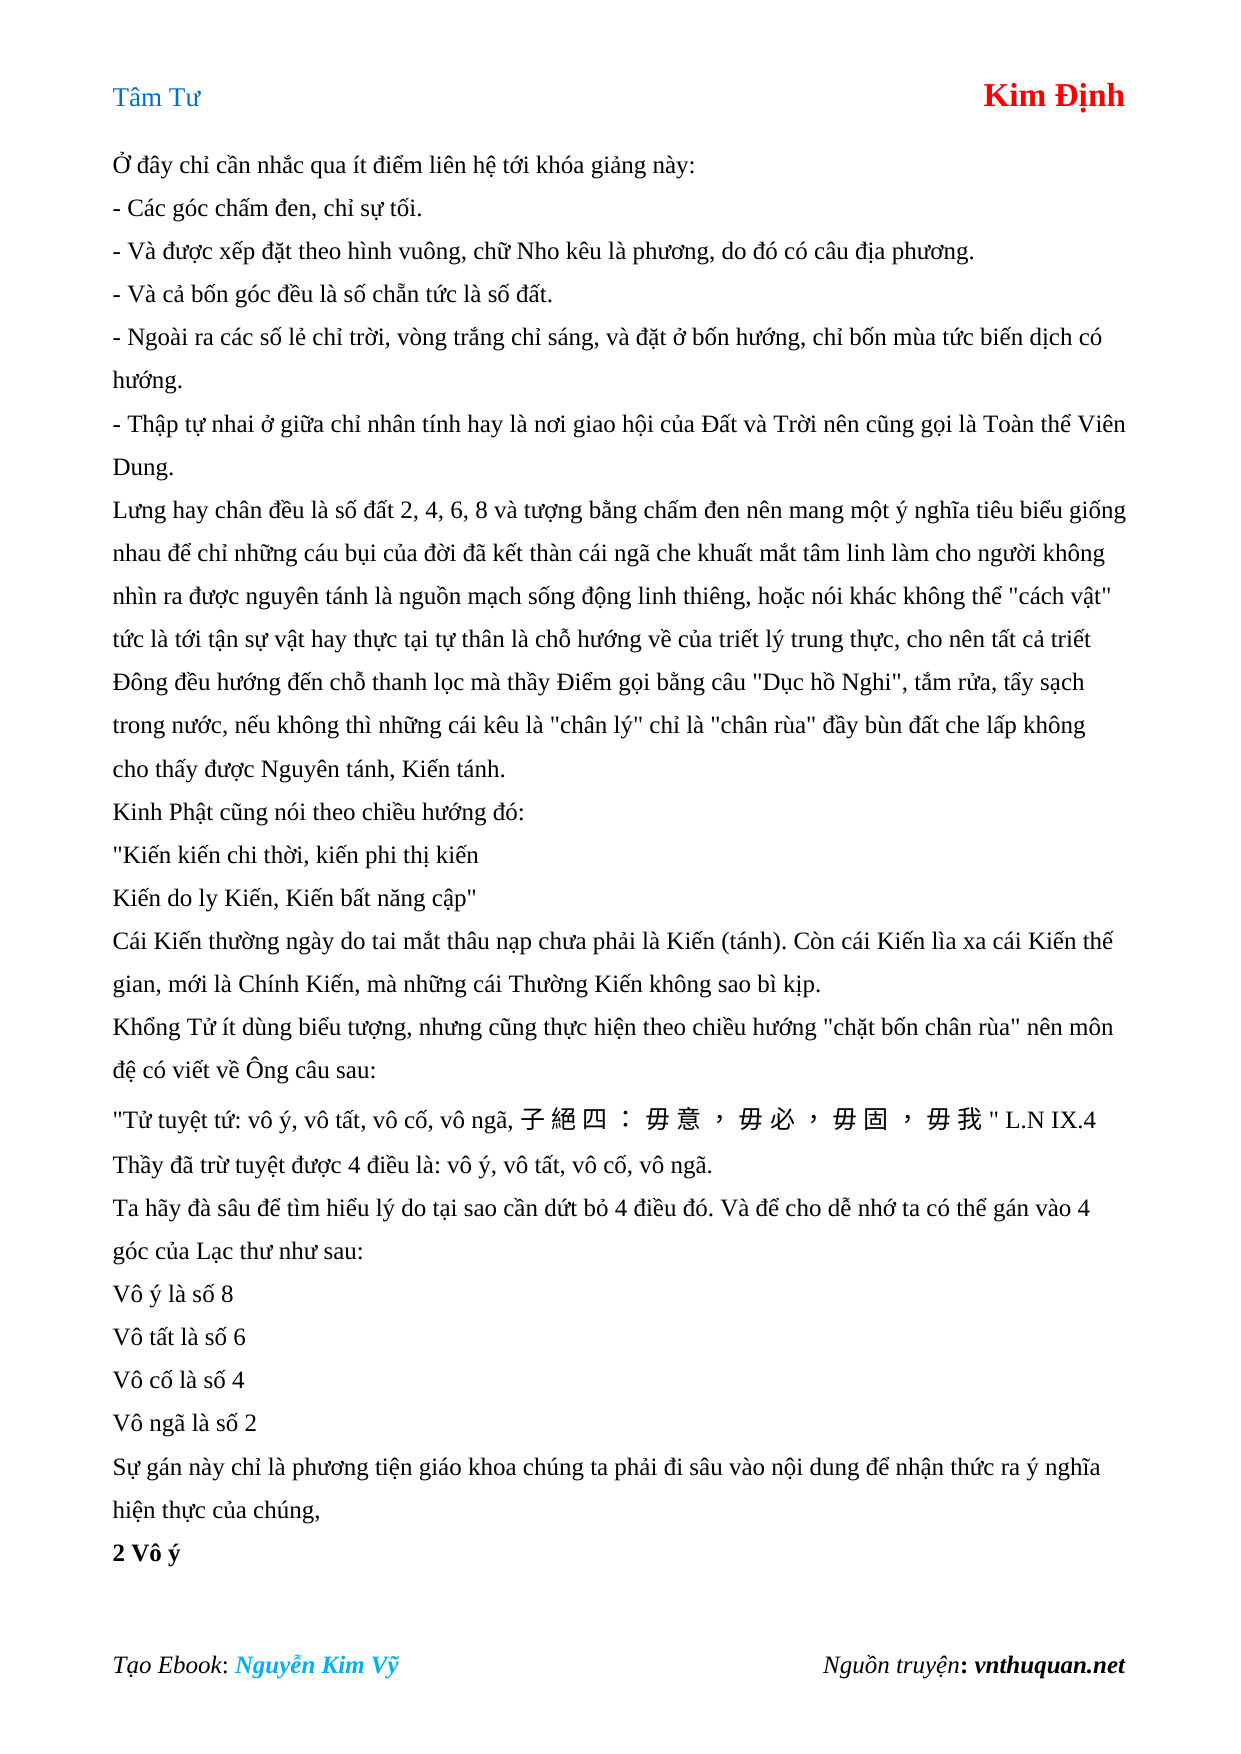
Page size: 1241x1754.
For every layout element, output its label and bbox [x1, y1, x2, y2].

text [112, 150, 1128, 1567]
